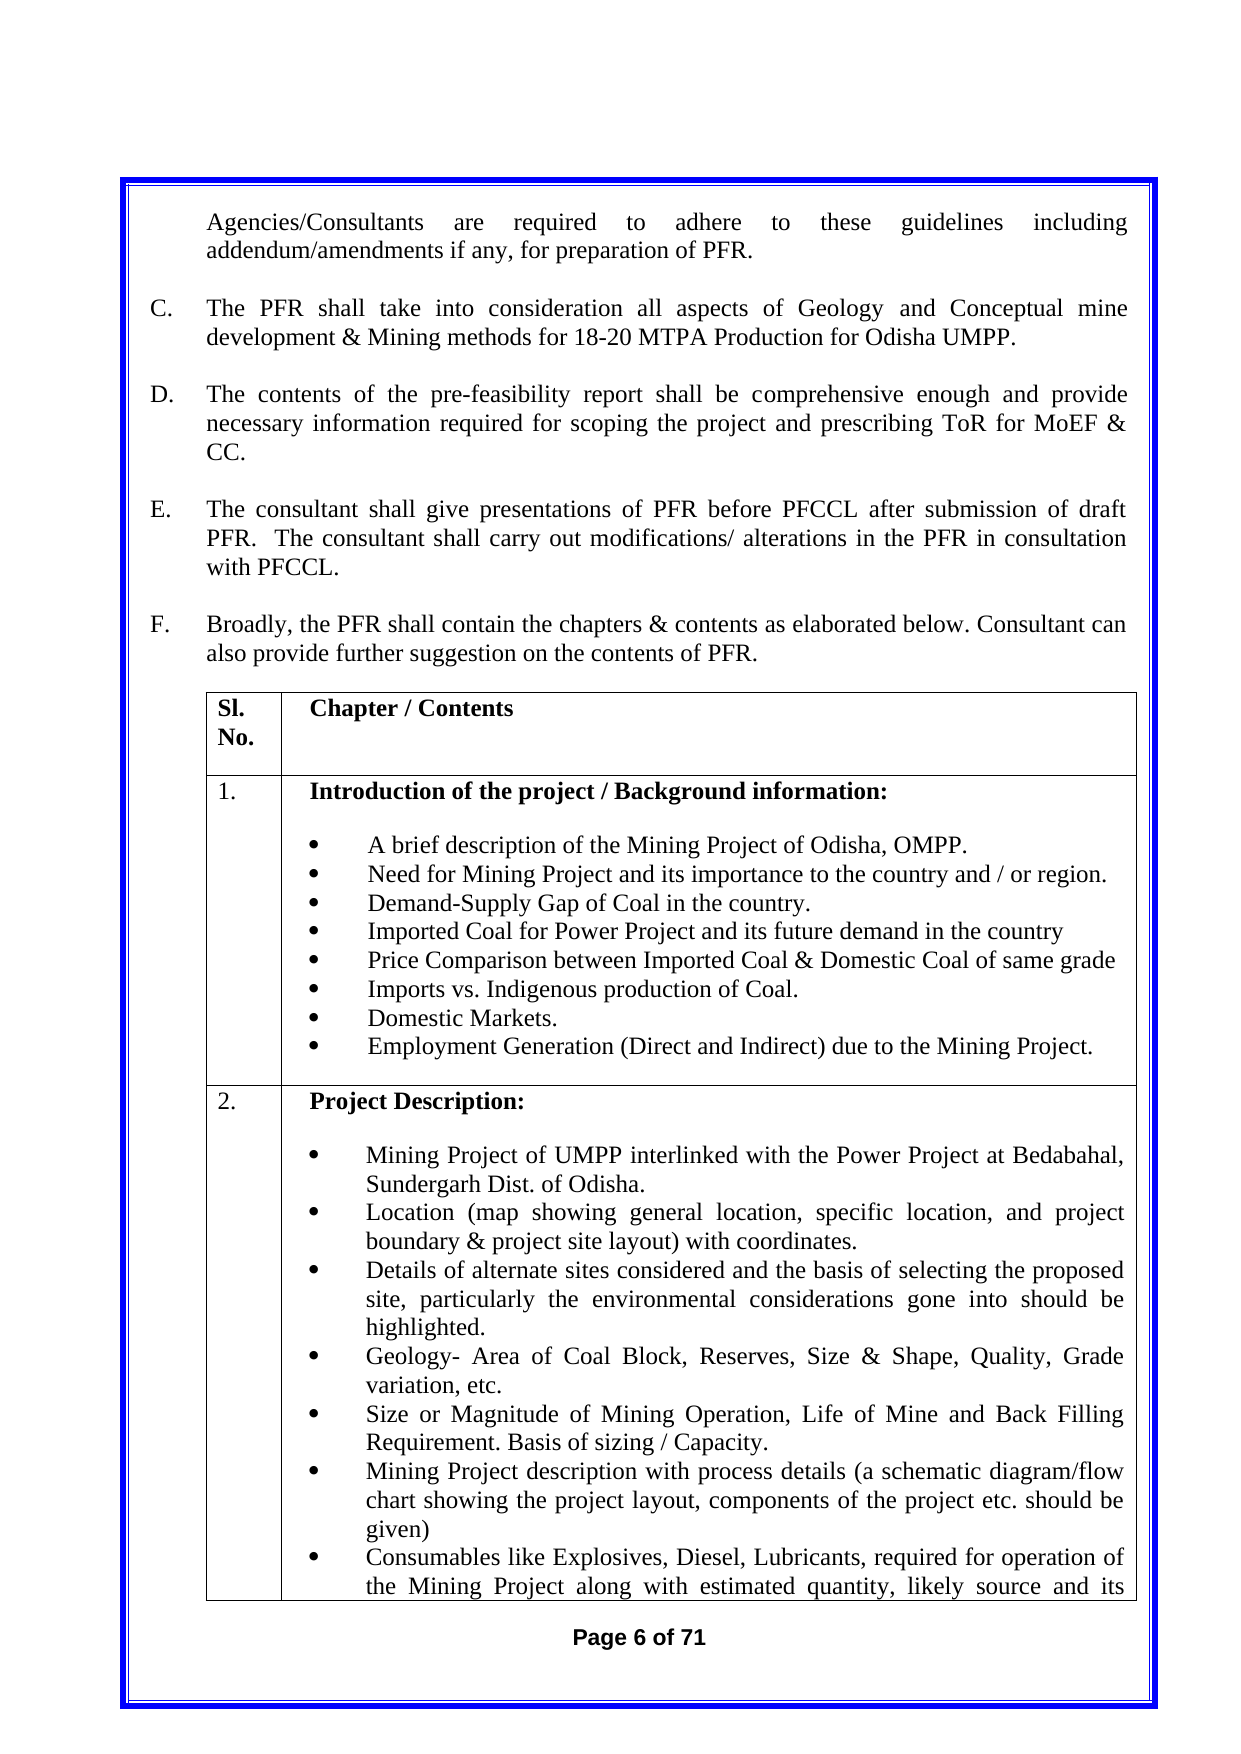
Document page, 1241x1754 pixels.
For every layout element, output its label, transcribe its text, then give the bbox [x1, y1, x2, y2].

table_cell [282, 1086, 1136, 1600]
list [150, 207, 1128, 264]
table_header Sl. No. [207, 693, 281, 775]
list The contents of the pre-feasibility report shall be comprehensive enough and provide necessary information required for scoping the project and prescribing ToR for MoEF & CC. [150, 379, 1128, 466]
table_cell 1. [207, 776, 281, 1085]
list Broadly, the PFR shall contain the chapters & contents as elaborated below. Consultant can also provide further suggestion on the contents of PFR. [150, 609, 1128, 667]
table_cell Introduction of the project / Background information: A brief description of the Mining Project of Odisha, OMPP. Need for Mining Project and its importance to the country and / or region. Demand-Supply Gap of Coal in the country. Imported Coal for Power Project and its future demand in the country Price Comparison between Imported Coal & Domestic Coal of same grade Imports vs. Indigenous production of Coal. Domestic Markets. Employment Generation (Direct and Indirect) due to the Mining Project. [282, 776, 1136, 1085]
list The PFR shall take into consideration all aspects of Geology and Conceptual mine development & Mining methods for 18-20 MTPA Production for Odisha UMPP. [150, 293, 1128, 351]
table_header Chapter / Contents [282, 693, 1136, 775]
list The consultant shall give presentations of PFR before PFCCL after submission of draft PFR. The consultant shall carry out modifications/ alterations in the PFR in consultation with PFCCL. [150, 494, 1128, 581]
table_cell 2. [207, 1086, 281, 1600]
